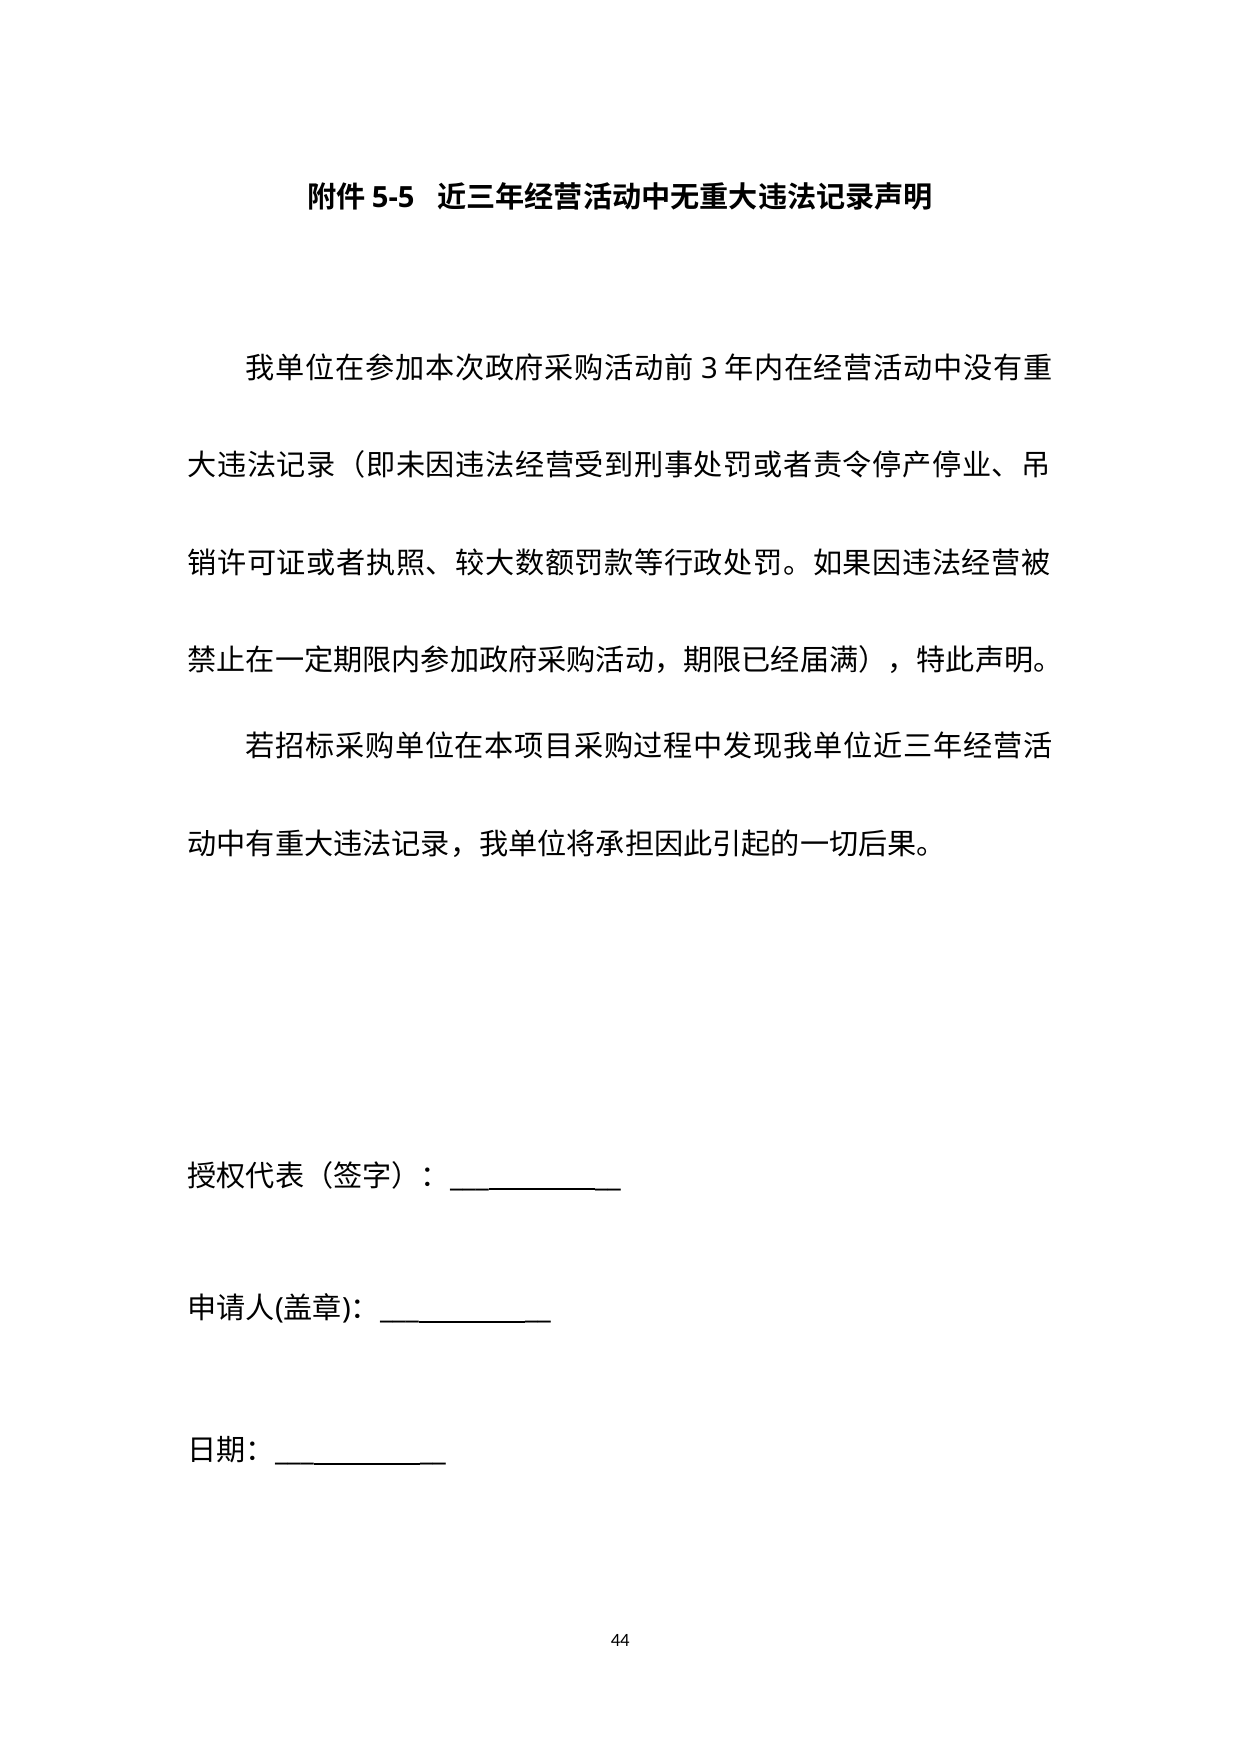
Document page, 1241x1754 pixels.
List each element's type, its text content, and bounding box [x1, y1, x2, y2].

text 申请人(盖章)：___ __ [187, 1284, 1053, 1327]
text 日期：___ __ [187, 1416, 1053, 1481]
text 我单位在参加本次政府采购活动前3年内在经营活动中没有重大违法记录（即未因违法经营受到刑事处罚或者责令停产停业、吊销许可证或者执照、较大数额罚款等行政处罚。如果因违法经营被禁止在一定期限内参加政府采购活动，期限已经届满），特此声明。 [187, 333, 1053, 690]
text 附件5-5 近三年经营活动中无重大违法记录声明 [187, 162, 1053, 227]
text 若招标采购单位在本项目采购过程中发现我单位近三年经营活动中有重大违法记录，我单位将承担因此引起的一切后果。 [187, 712, 1053, 874]
text 授权代表（签字）：___ __ [187, 1152, 1053, 1194]
